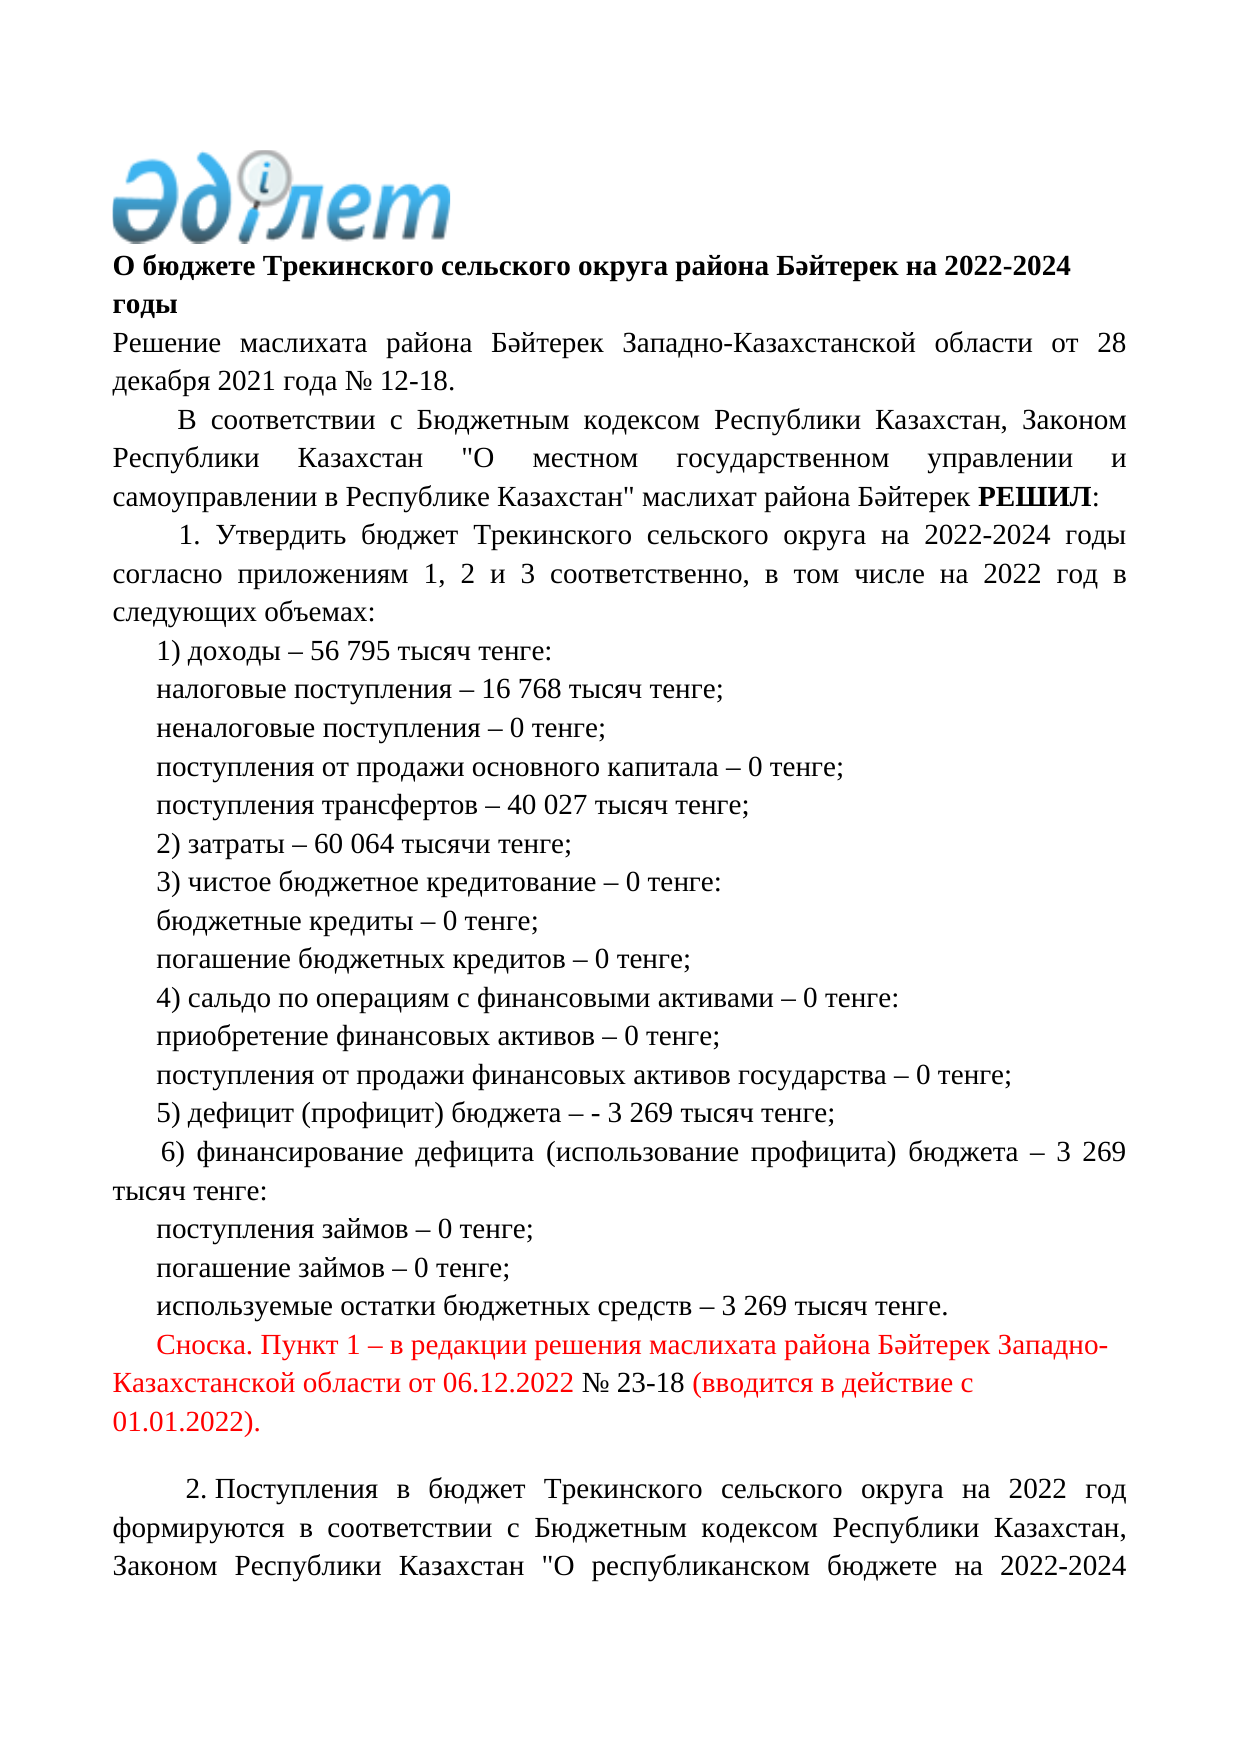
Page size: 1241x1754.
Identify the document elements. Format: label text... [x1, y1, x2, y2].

text используемые остатки бюджетных средств – 3 269 тысяч тенге. [112, 1288, 1128, 1322]
text бюджетные кредиты – 0 тенге; [112, 903, 1128, 936]
text В соответствии с Бюджетным кодексом Республики Казахстан, Законом Республики Казахстан "О местном государственном управлении и самоуправлении в Республике Казахстан" маслихат района Бәйтерек РЕШИЛ: [112, 402, 1128, 512]
text Решение маслихата района Бәйтерек Западно-Казахстанской области от 28 декабря 2021 года № 12-18. [112, 325, 1128, 397]
text поступления трансфертов – 40 027 тысяч тенге; [112, 787, 1128, 821]
text 4) сальдо по операциям с финансовыми активами – 0 тенге: [112, 980, 1128, 1013]
text погашение бюджетных кредитов – 0 тенге; [112, 941, 1128, 975]
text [112, 1471, 1128, 1582]
text Сноска. Пункт 1 – в редакции решения маслихата района Бәйтерек Западно-Казахстанской области от 06.12.2022 № 23-18 (вводится в действие с 01.01.2022). [112, 1327, 1128, 1468]
text поступления займов – 0 тенге; [112, 1211, 1128, 1245]
text 6) финансирование дефицита (использование профицита) бюджета – 3 269 тысяч тенге: [112, 1134, 1128, 1206]
text погашение займов – 0 тенге; [112, 1250, 1128, 1283]
text неналоговые поступления – 0 тенге; [112, 710, 1128, 744]
text О бюджете Трекинского сельского округа района Бәйтерек на 2022-2024 годы [112, 248, 1128, 320]
text приобретение финансовых активов – 0 тенге; [112, 1018, 1128, 1052]
picture [112, 150, 451, 244]
text 1. Утвердить бюджет Трекинского сельского округа на 2022-2024 годы согласно приложениям 1, 2 и 3 соответственно, в том числе на 2022 год в следующих объемах: [112, 517, 1128, 628]
text поступления от продажи финансовых активов государства – 0 тенге; [112, 1057, 1128, 1091]
text налоговые поступления – 16 768 тысяч тенге; [112, 672, 1128, 705]
text 2) затраты – 60 064 тысячи тенге; [112, 826, 1128, 859]
text поступления от продажи основного капитала – 0 тенге; [112, 749, 1128, 782]
text 5) дефицит (профицит) бюджета – - 3 269 тысяч тенге; [112, 1096, 1128, 1129]
text 1) доходы – 56 795 тысяч тенге: [112, 633, 1128, 667]
text 3) чистое бюджетное кредитование – 0 тенге: [112, 864, 1128, 898]
